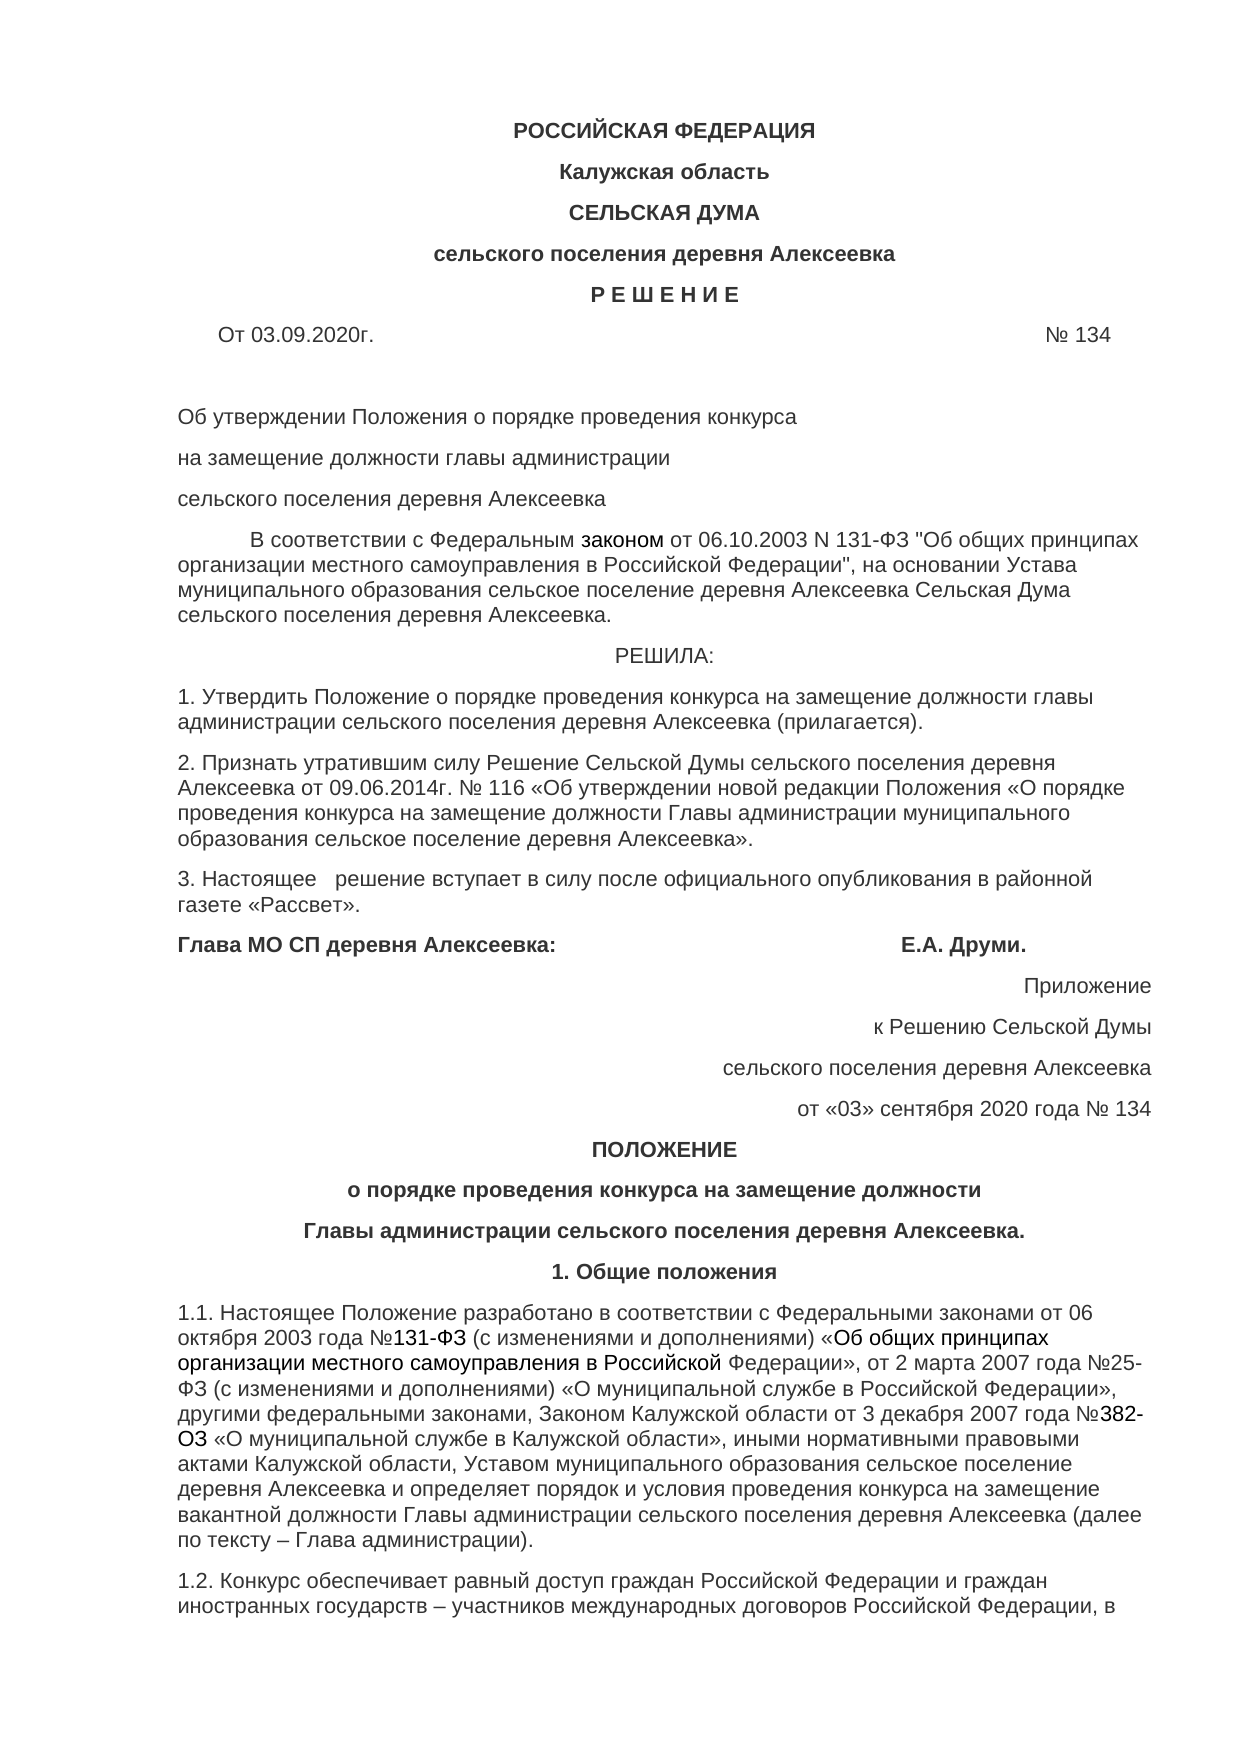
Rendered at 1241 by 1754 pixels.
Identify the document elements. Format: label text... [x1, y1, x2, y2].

text 1. Утвердить Положение о порядке проведения конкурса на замещение должности главы администрации сельского поселения деревня Алексеевка (прилагается). [177, 684, 1152, 734]
text Об утверждении Положения о порядке проведения конкурса [177, 404, 1152, 429]
text сельского поселения деревня Алексеевка [177, 1055, 1152, 1080]
text СЕЛЬСКАЯ ДУМА [177, 200, 1152, 225]
text В соответствии с Федеральным законом от 06.10.2003 N 131-ФЗ "Об общих принципах организации местного самоуправления в Российской Федерации", на основании Устава муниципального образования сельское поселение деревня Алексеевка Сельская Дума сельского поселения деревня Алексеевка. [177, 526, 1152, 627]
text Калужская область [177, 159, 1152, 184]
text сельского поселения деревня Алексеевка [177, 486, 1152, 511]
text РЕШИЛА: [177, 643, 1152, 668]
text Р Е Ш Е Н И Е [177, 281, 1152, 307]
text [177, 1567, 1152, 1618]
text Главы администрации сельского поселения деревня Алексеевка. [177, 1218, 1152, 1243]
text От 03.09.2020г. № 134 [177, 322, 1152, 347]
text о порядке проведения конкурса на замещение должности [177, 1177, 1152, 1202]
text ПОЛОЖЕНИЕ [177, 1136, 1152, 1162]
text 1.1. Настоящее Положение разработано в соответствии с Федеральными законами от 06 октября 2003 года №131-ФЗ (с изменениями и дополнениями) «Об общих принципах организации местного самоуправления в Российской Федерации», от 2 марта 2007 года №25-ФЗ (с изменениями и дополнениями) «О муниципальной службе в Российской Федерации», другими федеральными законами, Законом Калужской области от 3 декабря 2007 года №382-ОЗ «О муниципальной службе в Калужской области», иными нормативными правовыми актами Калужской области, Уставом муниципального образования сельское поселение деревня Алексеевка и определяет порядок и условия проведения конкурса на замещение вакантной должности Главы администрации сельского поселения деревня Алексеевка (далее по тексту – Глава администрации). [177, 1300, 1152, 1552]
text от «03» сентября 2020 года № 134 [177, 1096, 1152, 1121]
text 1. Общие положения [177, 1259, 1152, 1284]
text РОССИЙСКАЯ ФЕДЕРАЦИЯ [177, 118, 1152, 143]
text на замещение должности главы администрации [177, 445, 1152, 470]
text Приложение [177, 973, 1152, 998]
text Глава МО СП деревня Алексеевка: Е.А. Друми. [177, 932, 1152, 957]
text 3. Настоящее решение вступает в силу после официального опубликования в районной газете «Рассвет». [177, 866, 1152, 917]
text к Решению Сельской Думы [177, 1014, 1152, 1039]
text сельского поселения деревня Алексеевка [177, 241, 1152, 266]
text 2. Признать утратившим силу Решение Сельской Думы сельского поселения деревня Алексеевка от 09.06.2014г. № 116 «Об утверждении новой редакции Положения «О порядке проведения конкурса на замещение должности Главы администрации муниципального образования сельское поселение деревня Алексеевка». [177, 750, 1152, 851]
